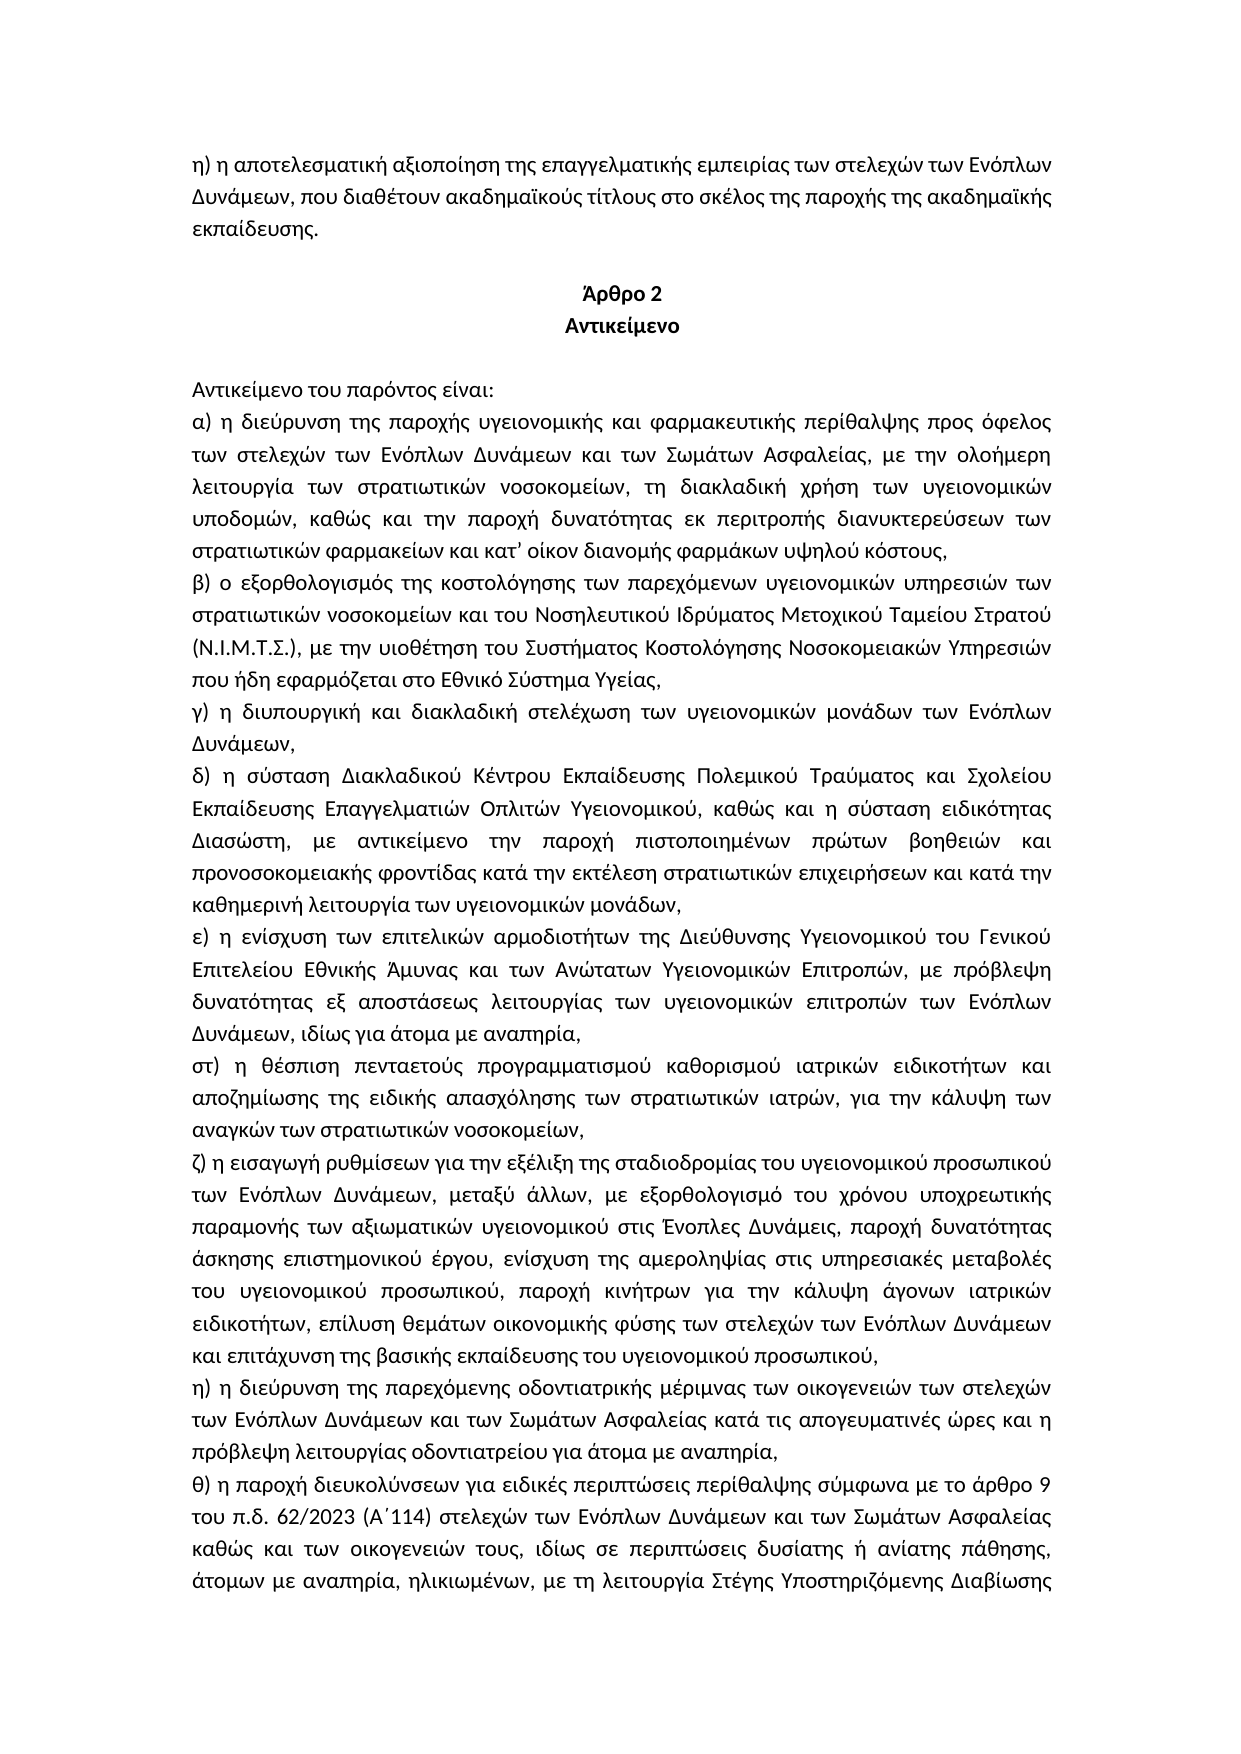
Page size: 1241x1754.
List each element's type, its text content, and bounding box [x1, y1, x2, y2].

text α) η διεύρυνση της παροχής υγειονομικής και φαρμακευτικής περίθαλψης προς όφελος των στελεχών των Ενόπλων Δυνάμεων και των Σωμάτων Ασφαλείας, με την ολοήμερη λειτουργία των στρατιωτικών νοσοκομείων, τη διακλαδική χρήση των υγειονομικών υποδομών, καθώς και την παροχή δυνατότητας εκ περιτροπής διανυκτερεύσεων των στρατιωτικών φαρμακείων και κατ’ οίκον διανομής φαρμάκων υψηλού κόστους, [192, 407, 1053, 564]
text η) η διεύρυνση της παρεχόμενης οδοντιατρικής μέριμνας των οικογενειών των στελεχών των Ενόπλων Δυνάμεων και των Σωμάτων Ασφαλείας κατά τις απογευματινές ώρες και η πρόβλεψη λειτουργίας οδοντιατρείου για άτομα με αναπηρία, [192, 1373, 1053, 1466]
text η) η αποτελεσματική αξιοποίηση της επαγγελματικής εμπειρίας των στελεχών των Ενόπλων Δυνάμεων, που διαθέτουν ακαδημαϊκούς τίτλους στο σκέλος της παροχής της ακαδημαϊκής εκπαίδευσης. [192, 150, 1053, 242]
text β) ο εξορθολογισμός της κοστολόγησης των παρεχόμενων υγειονομικών υπηρεσιών των στρατιωτικών νοσοκομείων και του Νοσηλευτικού Ιδρύματος Μετοχικού Ταμείου Στρατού (Ν.Ι.Μ.Τ.Σ.), με την υιοθέτηση του Συστήματος Κοστολόγησης Νοσοκομειακών Υπηρεσιών που ήδη εφαρμόζεται στο Εθνικό Σύστημα Υγείας, [192, 568, 1053, 693]
text δ) η σύσταση Διακλαδικού Κέντρου Εκπαίδευσης Πολεμικού Τραύματος και Σχολείου Εκπαίδευσης Επαγγελματιών Οπλιτών Υγειονομικού, καθώς και η σύσταση ειδικότητας Διασώστη, με αντικείμενο την παροχή πιστοποιημένων πρώτων βοηθειών και προνοσοκομειακής φροντίδας κατά την εκτέλεση στρατιωτικών επιχειρήσεων και κατά την καθημερινή λειτουργία των υγειονομικών μονάδων, [192, 762, 1053, 918]
text στ) η θέσπιση πενταετούς προγραμματισμού καθορισμού ιατρικών ειδικοτήτων και αποζημίωσης της ειδικής απασχόλησης των στρατιωτικών ιατρών, για την κάλυψη των αναγκών των στρατιωτικών νοσοκομείων, [192, 1051, 1053, 1144]
text γ) η διυπουργική και διακλαδική στελέχωση των υγειονομικών μονάδων των Ενόπλων Δυνάμεων, [192, 697, 1053, 757]
text Άρθρο 2 [192, 279, 1053, 307]
text Αντικείμενο του παρόντος είναι: [192, 375, 1053, 403]
text Αντικείμενο [192, 311, 1053, 339]
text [192, 1470, 1053, 1594]
text ε) η ενίσχυση των επιτελικών αρμοδιοτήτων της Διεύθυνσης Υγειονομικού του Γενικού Επιτελείου Εθνικής Άμυνας και των Ανώτατων Υγειονομικών Επιτροπών, με πρόβλεψη δυνατότητας εξ αποστάσεως λειτουργίας των υγειονομικών επιτροπών των Ενόπλων Δυνάμεων, ιδίως για άτομα με αναπηρία, [192, 922, 1053, 1047]
text ζ) η εισαγωγή ρυθμίσεων για την εξέλιξη της σταδιοδρομίας του υγειονομικού προσωπικού των Ενόπλων Δυνάμεων, μεταξύ άλλων, με εξορθολογισμό του χρόνου υποχρεωτικής παραμονής των αξιωματικών υγειονομικού στις Ένοπλες Δυνάμεις, παροχή δυνατότητας άσκησης επιστημονικού έργου, ενίσχυση της αμεροληψίας στις υπηρεσιακές μεταβολές του υγειονομικού προσωπικού, παροχή κινήτρων για την κάλυψη άγονων ιατρικών ειδικοτήτων, επίλυση θεμάτων οικονομικής φύσης των στελεχών των Ενόπλων Δυνάμεων και επιτάχυνση της βασικής εκπαίδευσης του υγειονομικού προσωπικού, [192, 1148, 1053, 1369]
